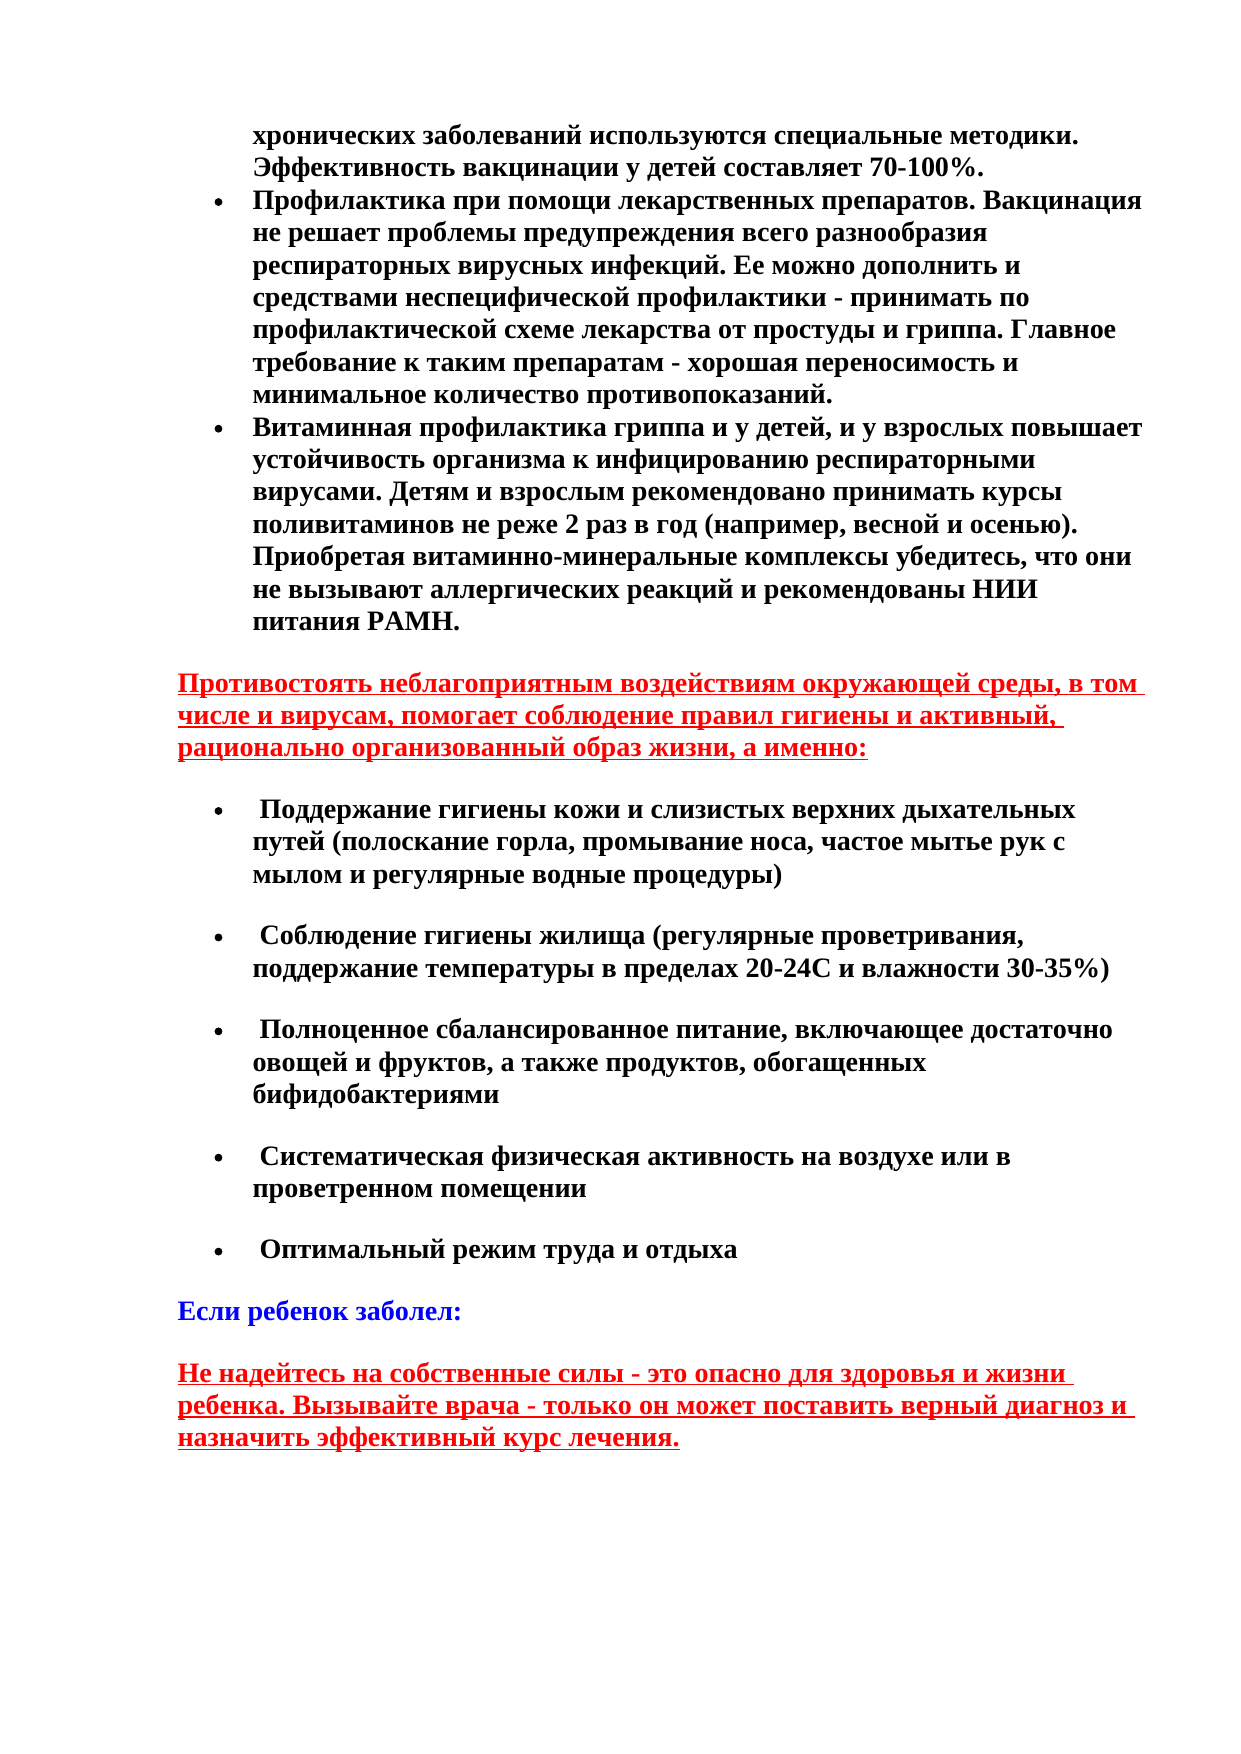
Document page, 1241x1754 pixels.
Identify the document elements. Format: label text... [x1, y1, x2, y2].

list Полноценное сбалансированное питание, включающее достаточно овощей и фруктов, а также продуктов, обогащенных бифидобактериями [215, 1012, 1152, 1109]
list Витаминная профилактика гриппа и у детей, и у взрослых повышает устойчивость организма к инфицированию респираторными вирусами. Детям и взрослым рекомендовано принимать курсы поливитаминов не реже 2 раз в год (например, весной и осенью). Приобретая витаминно-минеральные комплексы убедитесь, что они не вызывают аллергических реакций и рекомендованы НИИ питания РАМН. [215, 410, 1152, 636]
list Профилактика при помощи лекарственных препаратов. Вакцинация не решает проблемы предупреждения всего разнообразия респираторных вирусных инфекций. Ее можно дополнить и средствами неспецифической профилактики - принимать по профилактической схеме лекарства от простуды и гриппа. Главное требование к таким препаратам - хорошая переносимость и минимальное количество противопоказаний. [215, 183, 1152, 410]
list Соблюдение гигиены жилища (регулярные проветривания, поддержание температуры в пределах 20-24С и влажности 30-35%) [215, 918, 1152, 983]
text Противостоять неблагоприятным воздействиям окружающей среды, в том числе и вирусам, помогает соблюдение правил гигиены и активный, рационально организованный образ жизни, а именно: [177, 666, 1152, 763]
text Если ребенок заболел: [177, 1294, 1152, 1327]
list Оптимальный режим труда и отдыха [215, 1233, 1152, 1265]
list Поддержание гигиены кожи и слизистых верхних дыхательных путей (полоскание горла, промывание носа, частое мытье рук с мылом и регулярные водные процедуры) [215, 792, 1152, 889]
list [215, 118, 1152, 183]
text Не надейтесь на собственные силы - это опасно для здоровья и жизни ребенка. Вызывайте врача - только он может поставить верный диагноз и назначить эффективный курс лечения. [177, 1356, 1152, 1453]
list Систематическая физическая активность на воздухе или в проветренном помещении [215, 1139, 1152, 1203]
